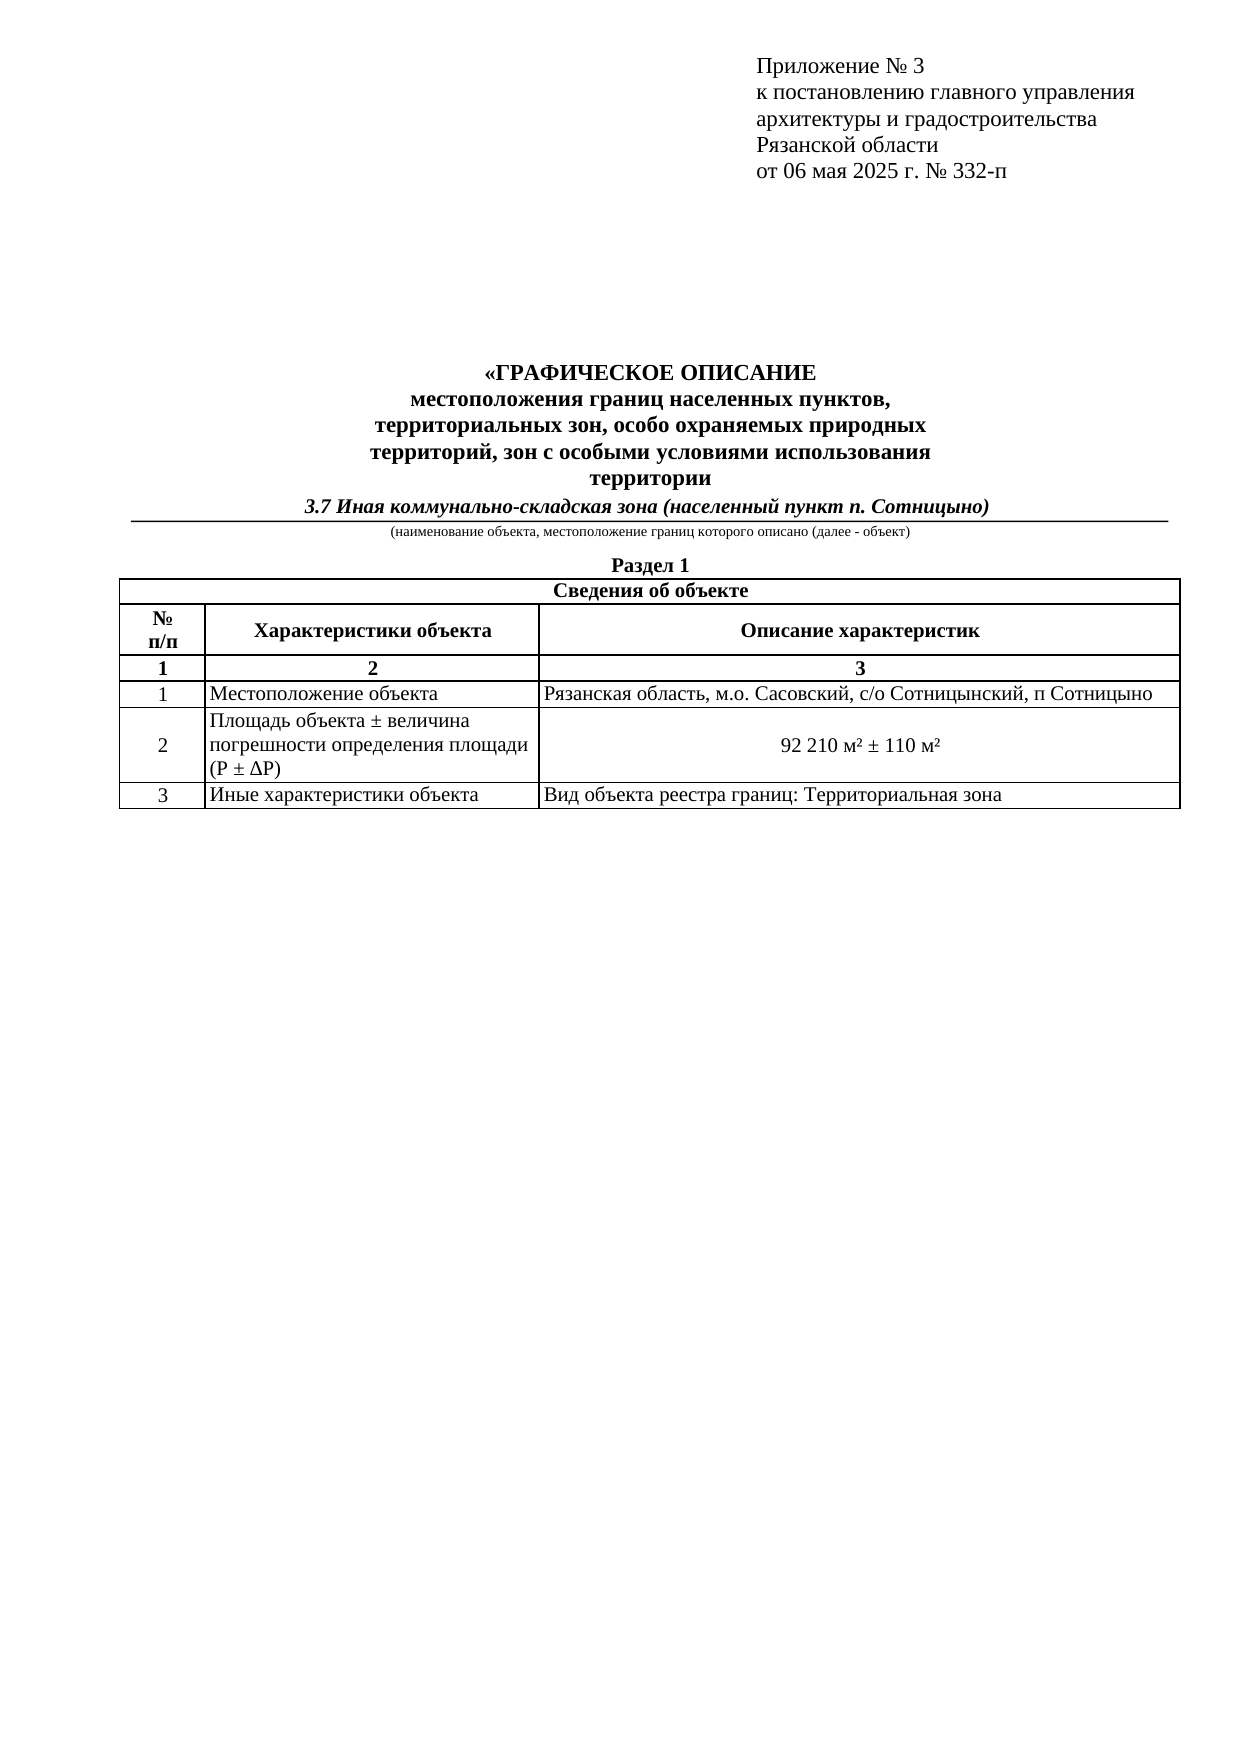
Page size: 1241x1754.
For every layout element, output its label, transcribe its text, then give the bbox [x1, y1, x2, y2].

table_cell Характеристики объекта [206, 605, 538, 654]
table_cell № п/п [120, 605, 204, 654]
text 3.7 Иная коммунально-складская зона (населенный пункт п. Сотницыно) [304, 494, 1194, 518]
text Рязанской области [712, 131, 1194, 157]
table_cell Иные характеристики объекта [206, 783, 538, 807]
table_cell 1 [120, 682, 204, 706]
table_cell 2 [206, 656, 538, 680]
text Приложение № 3 [712, 52, 1194, 78]
table_cell Рязанская область, м.о. Сасовский, с/о Сотницынский, п Сотницыно [540, 682, 1179, 706]
text «ГРАФИЧЕСКОЕ ОПИСАНИЕ [314, 359, 987, 385]
text местоположения границ населенных пунктов, территориальных зон, особо охраняемых природных территорий, зон с особыми условиями использования территории [314, 385, 987, 491]
table_cell Вид объекта реестра границ: Территориальная зона [540, 783, 1179, 807]
table_cell 2 [120, 708, 204, 781]
table_cell 3 [120, 783, 204, 807]
text к постановлению главного управления [712, 78, 1194, 105]
table_header Сведения об объекте [120, 580, 1179, 603]
text архитектуры и градостроительства [712, 105, 1194, 131]
table_cell Описание характеристик [540, 605, 1179, 654]
text от 06 мая 2025 г. № 332-п [712, 157, 1194, 184]
text (наименование объекта, местоположение границ которого описано (далее - объект) [314, 518, 987, 539]
table_cell Местоположение объекта [206, 682, 538, 706]
text Раздел 1 [314, 553, 987, 577]
table_cell 1 [120, 656, 204, 680]
table_cell 92 210 м² ± 110 м² [540, 708, 1179, 781]
table_cell 3 [540, 656, 1179, 680]
table_cell Площадь объекта ± величина погрешности определения площади (P ± ∆P) [206, 708, 538, 781]
